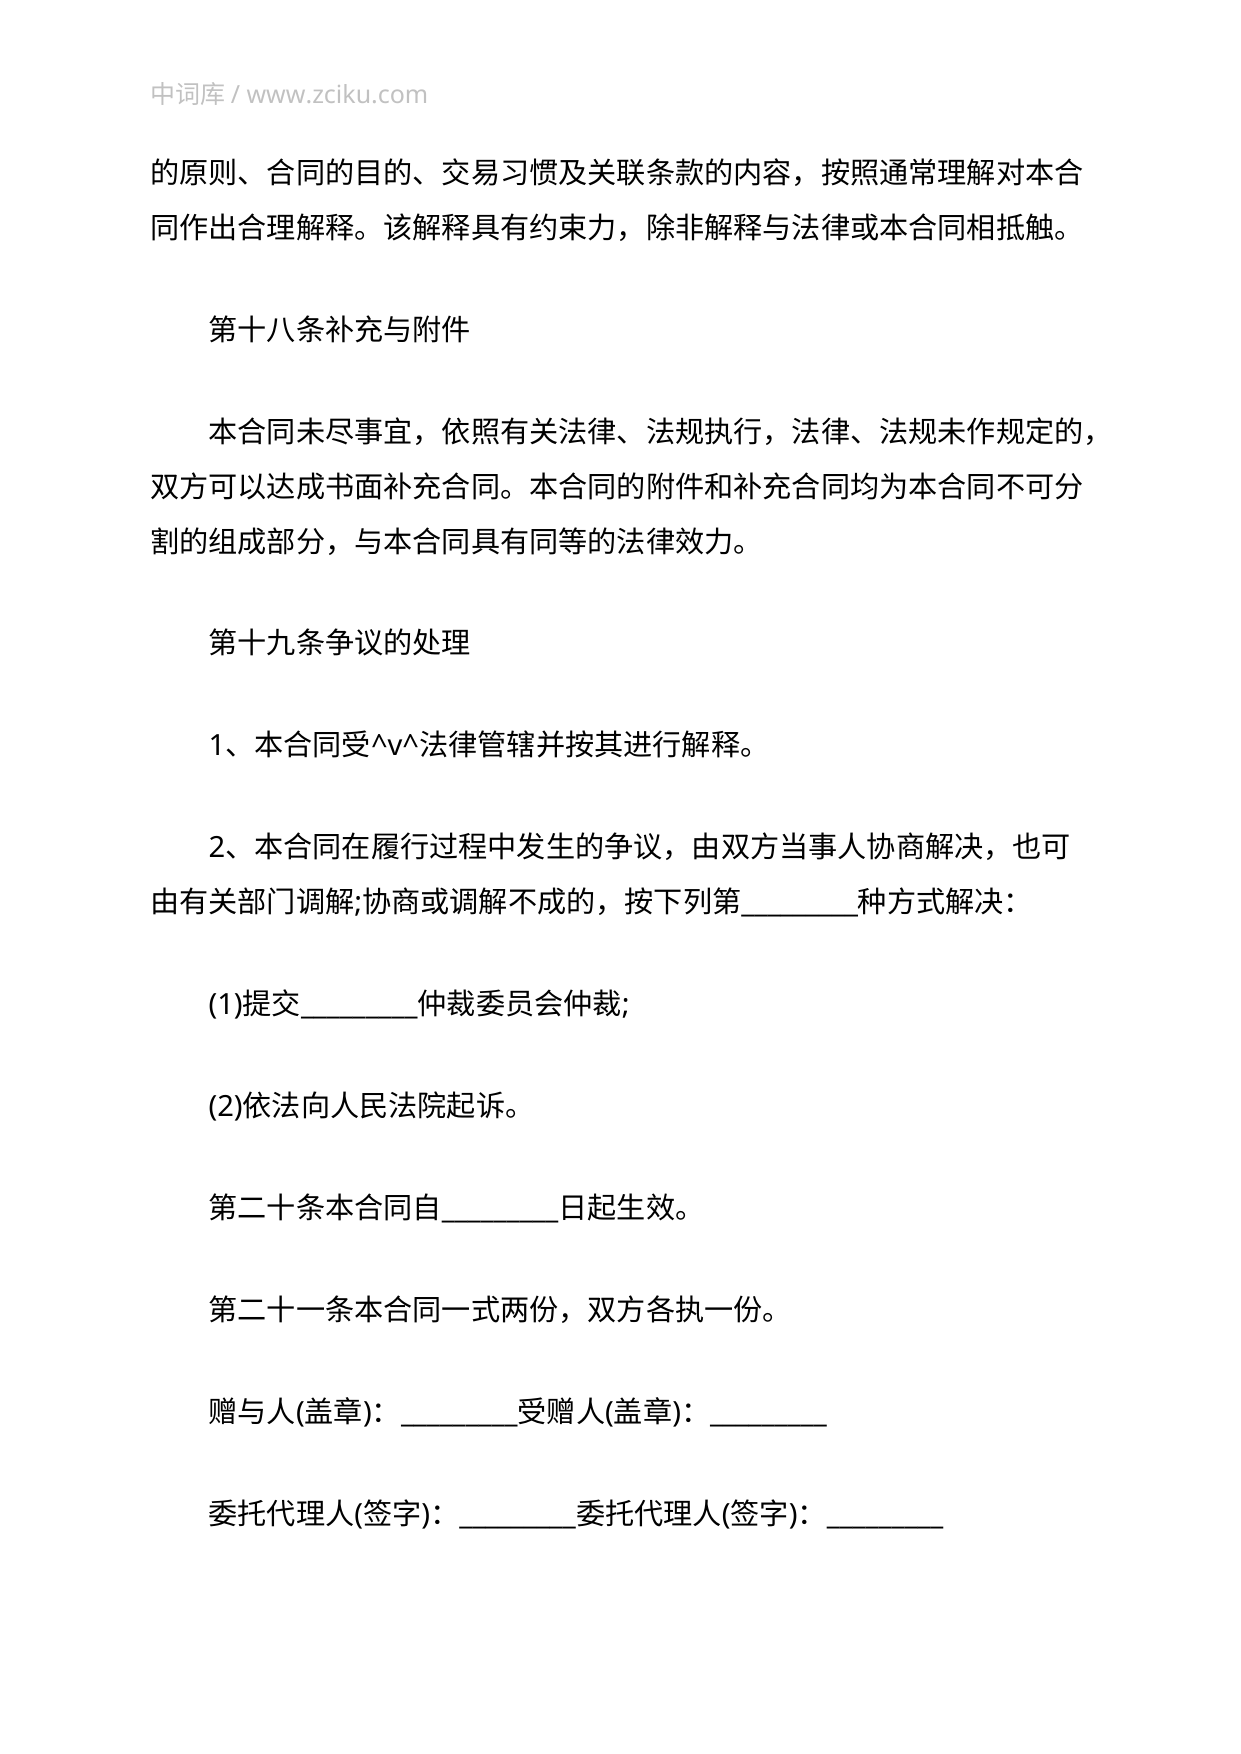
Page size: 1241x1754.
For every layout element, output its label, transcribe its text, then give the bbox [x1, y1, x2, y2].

text 2、本合同在履行过程中发生的争议，由双方当事人协商解决，也可由有关部门调解;协商或调解不成的，按下列第_________种方式解决： [150, 824, 1090, 921]
text 第二十条本合同自_________日起生效。 [150, 1185, 1090, 1227]
text 第二十一条本合同一式两份，双方各执一份。 [150, 1287, 1090, 1329]
text 委托代理人(签字)：_________委托代理人(签字)：_________ [150, 1490, 1090, 1533]
text (1)提交_________仲裁委员会仲裁; [150, 981, 1090, 1023]
text 第十九条争议的处理 [150, 620, 1090, 662]
text 第十八条补充与附件 [150, 307, 1090, 349]
text 1、本合同受^v^法律管辖并按其进行解释。 [150, 722, 1090, 764]
text 赠与人(盖章)：_________受赠人(盖章)：_________ [150, 1388, 1090, 1431]
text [150, 150, 1090, 247]
text (2)依法向人民法院起诉。 [150, 1083, 1090, 1125]
text 本合同未尽事宜，依照有关法律、法规执行，法律、法规未作规定的，双方可以达成书面补充合同。本合同的附件和补充合同均为本合同不可分割的组成部分，与本合同具有同等的法律效力。 [150, 408, 1090, 561]
